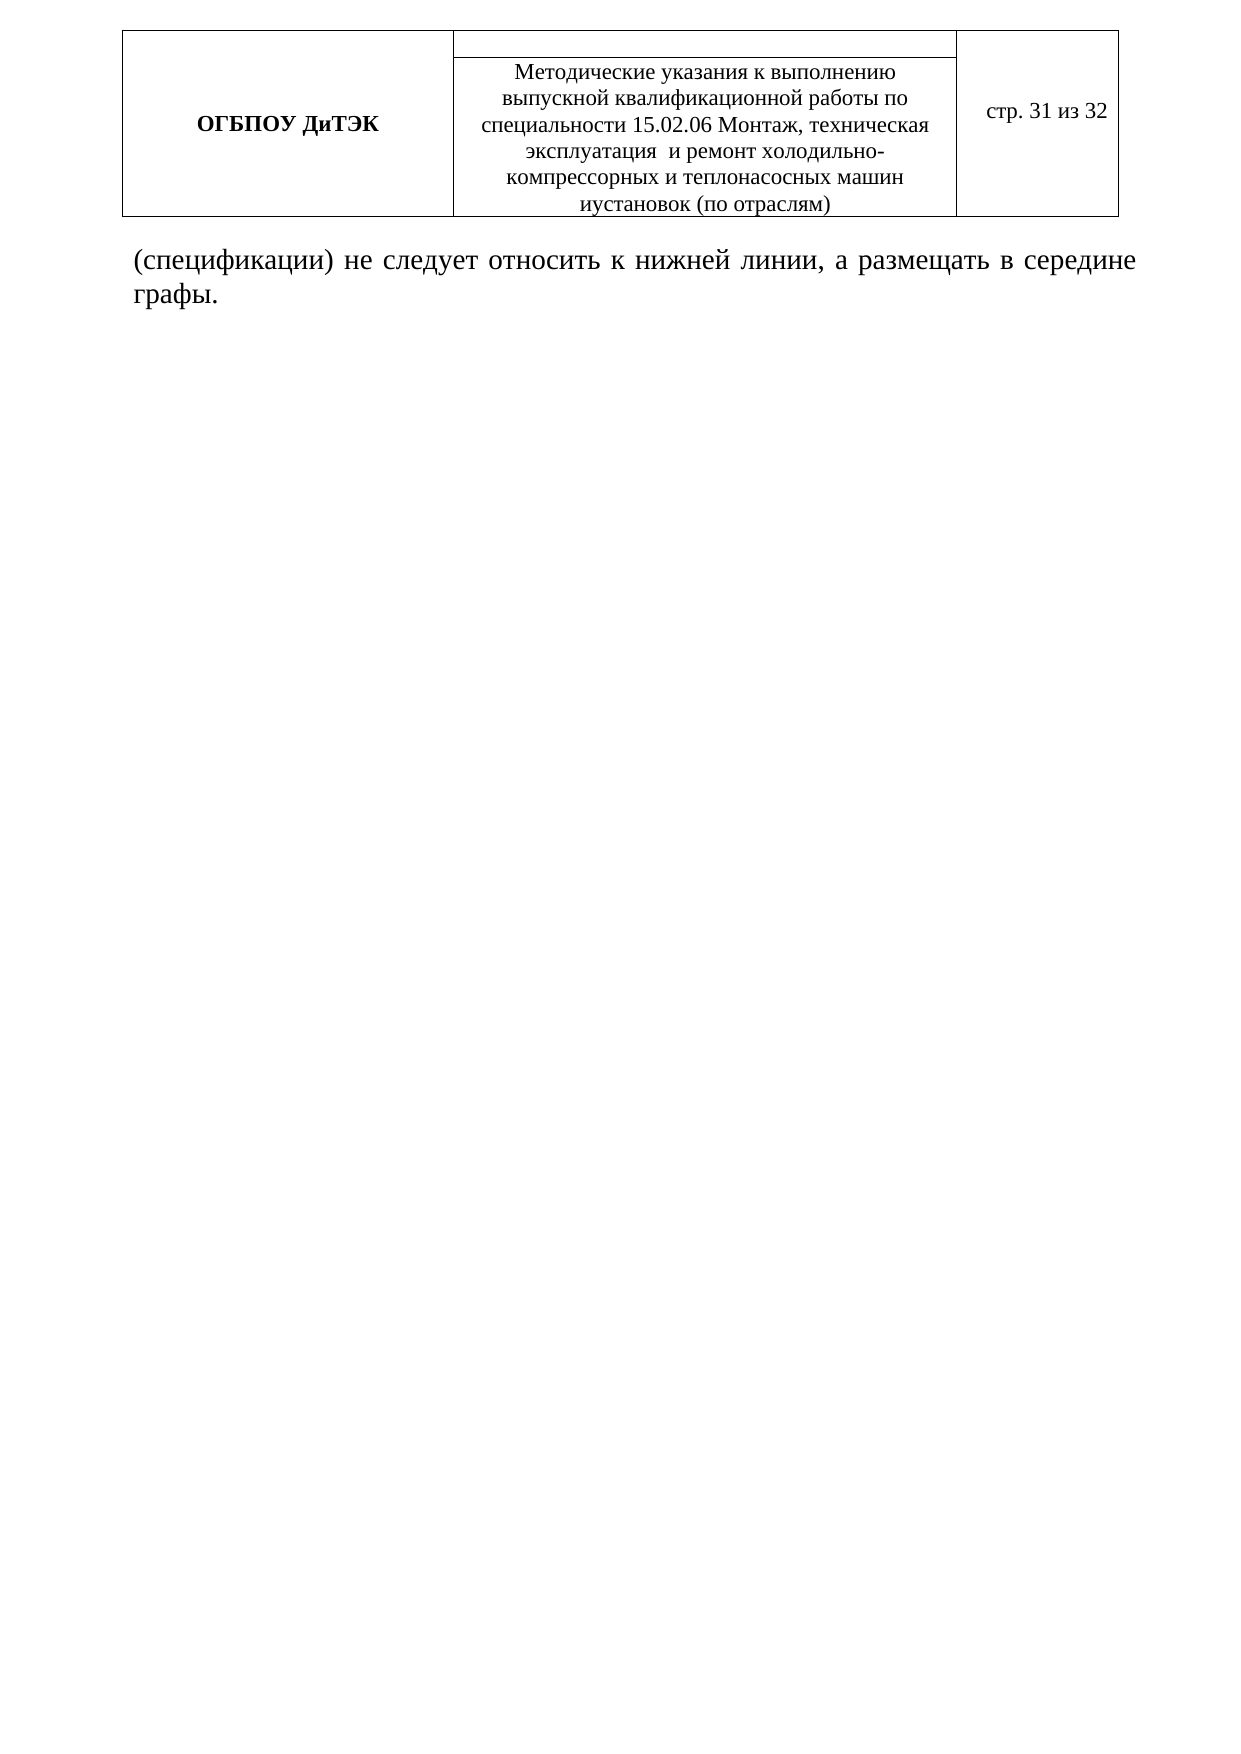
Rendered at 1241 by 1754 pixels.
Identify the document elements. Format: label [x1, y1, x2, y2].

text [133, 243, 1137, 309]
